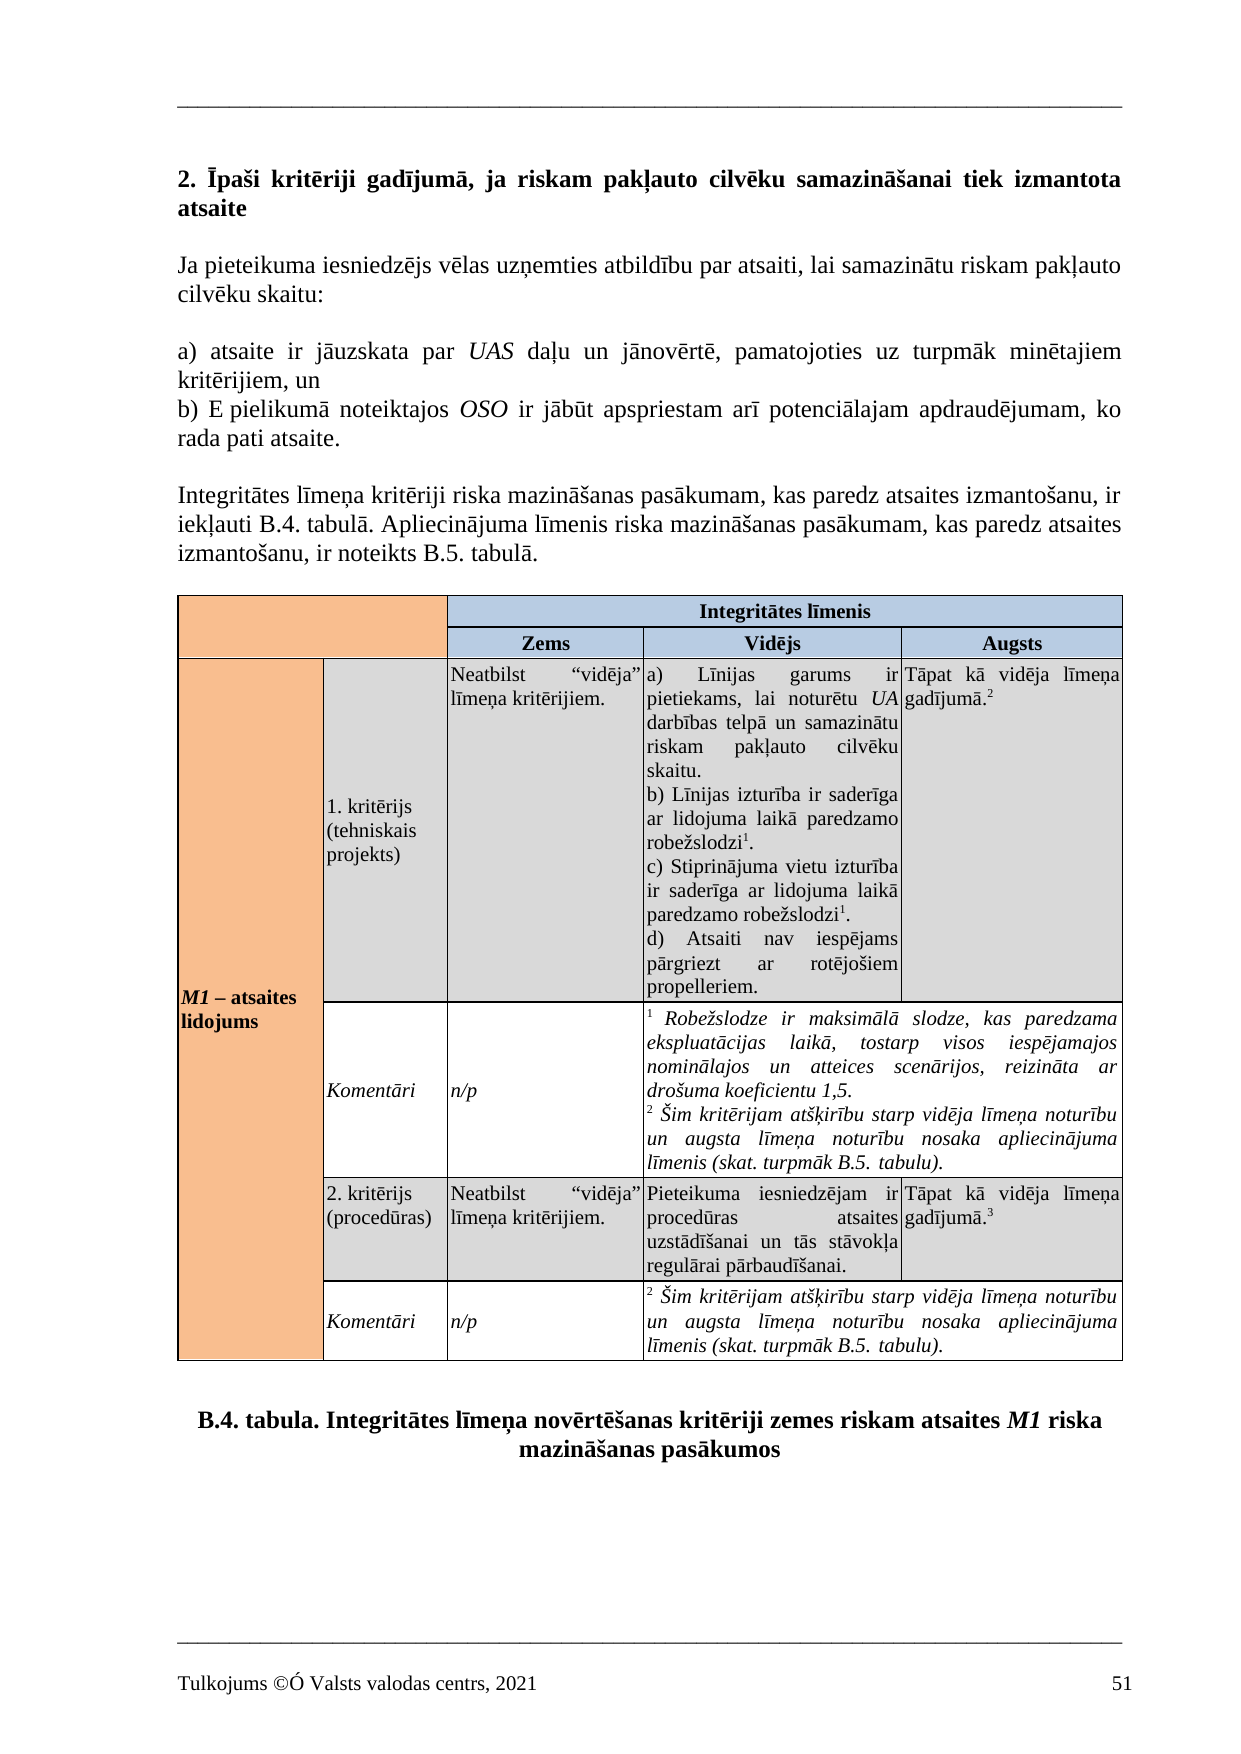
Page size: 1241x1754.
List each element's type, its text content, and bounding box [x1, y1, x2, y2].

text Ja pieteikuma iesniedzējs vēlas uzņemties atbildību par atsaiti, lai samazinātu riskam pakļauto cilvēku skaitu: [177, 250, 1122, 308]
table_cell Neatbilst “vidēja” līmeņa kritērijiem. [448, 1178, 643, 1280]
table_cell n/p [448, 1003, 643, 1177]
text Integritātes līmeņa kritēriji riska mazināšanas pasākumam, kas paredz atsaites izmantošanu, ir iekļauti B.4. tabulā. Apliecinājuma līmenis riska mazināšanas pasākumam, kas paredz atsaites izmantošanu, ir noteikts B.5. tabulā. [177, 480, 1122, 566]
table_cell Komentāri [324, 1282, 447, 1359]
table_cell 1. kritērijs (tehniskais projekts) [324, 659, 447, 1001]
table_cell Vidējs [644, 628, 901, 657]
table_cell Tāpat kā vidēja līmeņa gadījumā.2 [902, 659, 1122, 1001]
table_cell a) Līnijas garums ir pietiekams, lai noturētu UA darbības telpā un samazinātu riskam pakļauto cilvēku skaitu. b) Līnijas izturība ir saderīga ar lidojuma laikā paredzamo robežslodzi1. c) Stiprinājuma vietu izturība ir saderīga ar lidojuma laikā paredzamo robežslodzi1. d) Atsaiti nav iespējams pārgriezt ar rotējošiem propelleriem. [644, 659, 901, 1001]
table_header Integritātes līmenis [448, 596, 1122, 626]
table_cell Komentāri [324, 1003, 447, 1177]
table_cell 2 Šim kritērijam atšķirību starp vidēja līmeņa noturību un augsta līmeņa noturību nosaka apliecinājuma līmenis (skat. turpmāk B.5. tabulu). [644, 1282, 1122, 1359]
table_cell Pieteikuma iesniedzējam ir procedūras atsaites uzstādīšanai un tās stāvokļa regulārai pārbaudīšanai. [644, 1178, 901, 1280]
table_cell Neatbilst “vidēja” līmeņa kritērijiem. [448, 659, 643, 1001]
text 2. Īpaši kritēriji gadījumā, ja riskam pakļauto cilvēku samazināšanai tiek izmantota atsaite [177, 164, 1122, 221]
subtitle B.4. tabula. Integritātes līmeņa novērtēšanas kritēriji zemes riskam atsaites M1 riska mazināšanas pasākumos [177, 1406, 1122, 1463]
text a) atsaite ir jāuzskata par UAS daļu un jānovērtē, pamatojoties uz turpmāk minētajiem kritērijiem, un [177, 336, 1122, 394]
table_cell Tāpat kā vidēja līmeņa gadījumā.3 [902, 1178, 1122, 1280]
table_header [179, 596, 447, 657]
text b) E pielikumā noteiktajos OSO ir jābūt apspriestam arī potenciālajam apdraudējumam, ko rada pati atsaite. [177, 394, 1122, 451]
table_cell 1 Robežslodze ir maksimālā slodze, kas paredzama ekspluatācijas laikā, tostarp visos iespējamajos nominālajos un atteices scenārijos, reizināta ar drošuma koeficientu 1,5. 2 Šim kritērijam atšķirību starp vidēja līmeņa noturību un augsta līmeņa noturību nosaka apliecinājuma līmenis (skat. turpmāk B.5. tabulu). [644, 1003, 1122, 1177]
table_cell Zems [448, 628, 643, 657]
table_cell Augsts [902, 628, 1122, 657]
table_cell 2. kritērijs (procedūras) [324, 1178, 447, 1280]
table_cell n/p [448, 1282, 643, 1359]
table_cell M1 – atsaites lidojums [179, 659, 323, 1359]
